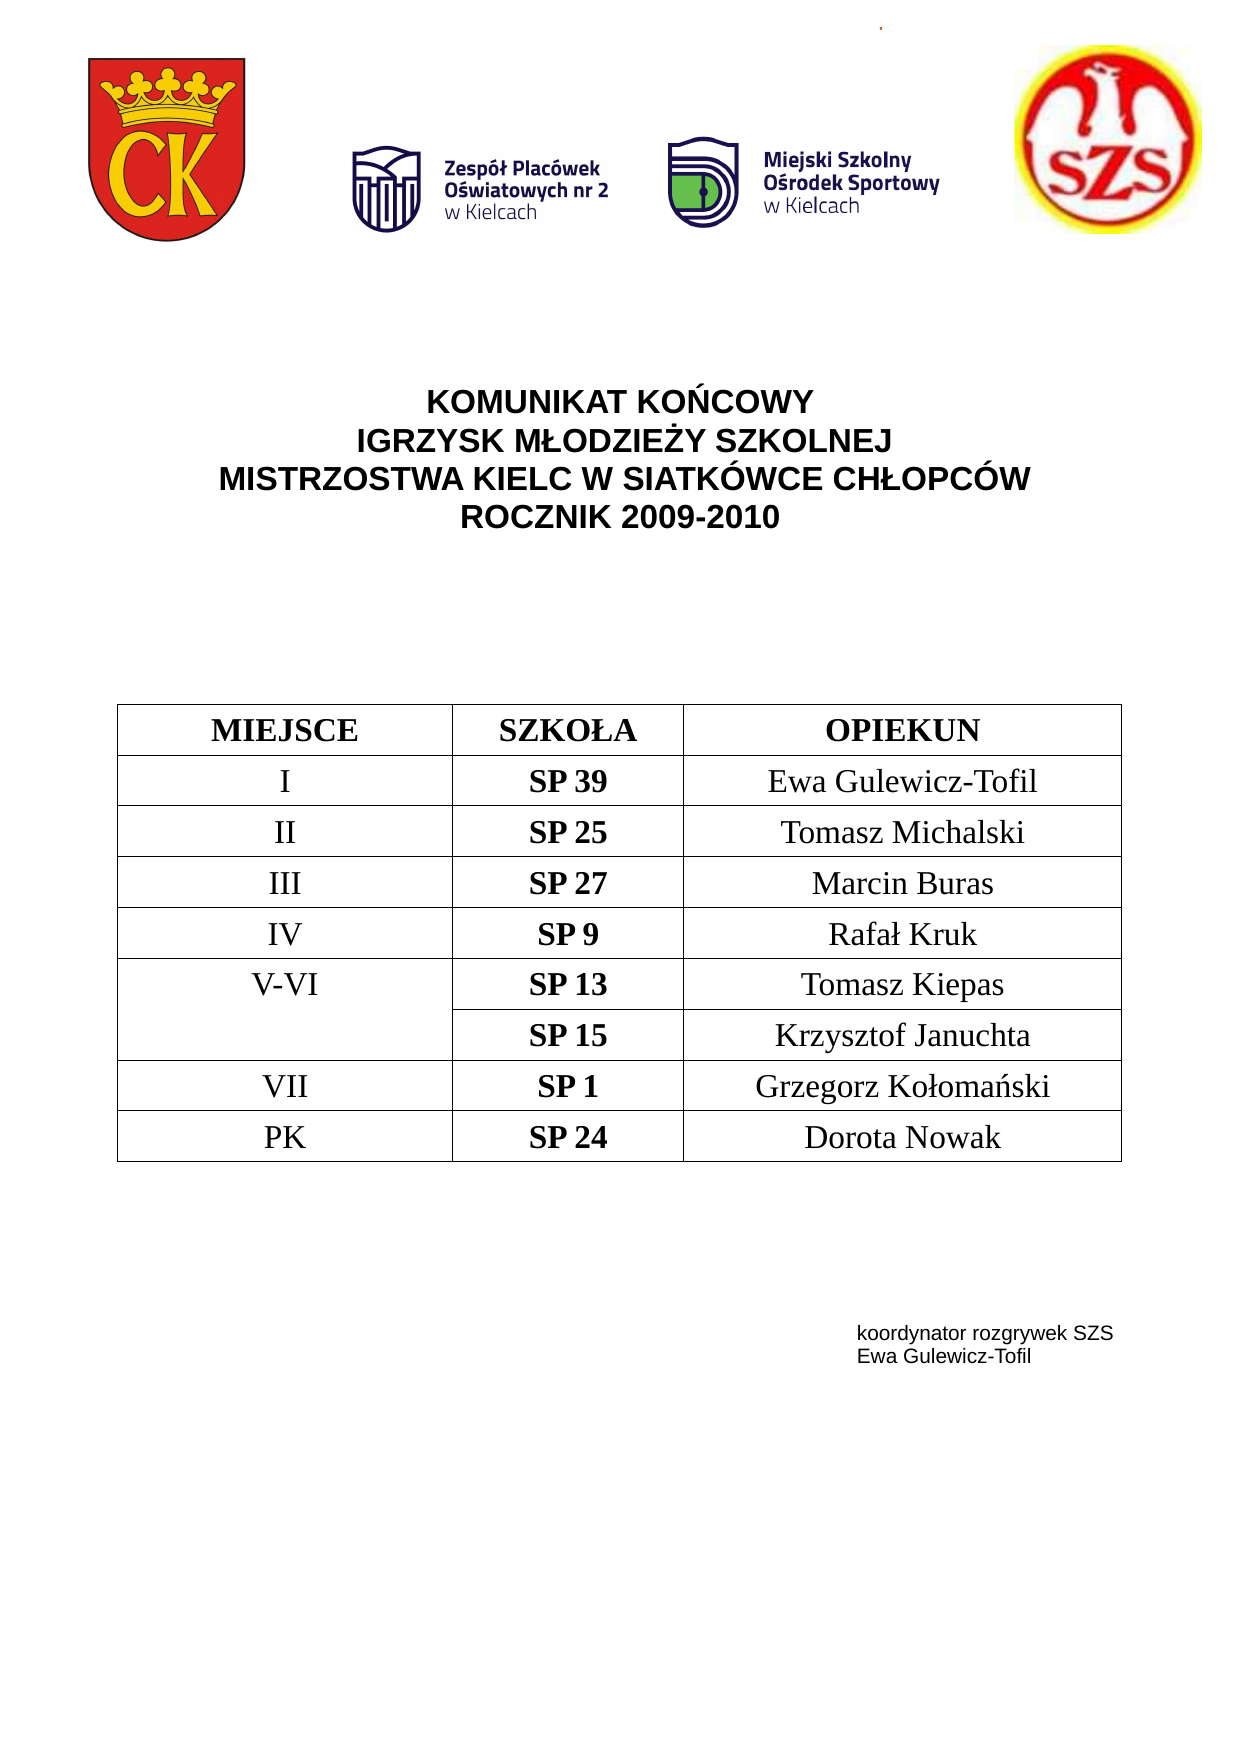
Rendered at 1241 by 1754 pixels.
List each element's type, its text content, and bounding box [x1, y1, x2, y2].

table_cell Rafał Kruk [684, 908, 1121, 958]
table_cell Marcin Buras [684, 857, 1121, 907]
table_cell Krzysztof Januchta [684, 1010, 1121, 1059]
table_cell SP 9 [453, 908, 683, 958]
table_cell SP 39 [453, 756, 683, 805]
text koordynator rozgrywek SZS [118, 1320, 1122, 1344]
table_cell I [118, 756, 452, 805]
table_cell SP 1 [453, 1061, 683, 1110]
table_cell IV [118, 908, 452, 958]
text KOMUNIKAT KOŃCOWY [118, 382, 1122, 421]
table_cell SP 27 [453, 857, 683, 907]
text MISTRZOSTWA KIELC W SIATKÓWCE CHŁOPCÓW [118, 459, 1122, 498]
table_header SZKOŁA [453, 705, 683, 754]
table_cell SP 24 [453, 1111, 683, 1161]
table_cell II [118, 806, 452, 856]
text IGRZYSK MŁODZIEŻY SZKOLNEJ [118, 421, 1122, 459]
text Ewa Gulewicz-Tofil [118, 1344, 1122, 1368]
table_cell III [118, 857, 452, 907]
table_cell SP 25 [453, 806, 683, 856]
picture [350, 130, 609, 244]
table_cell Tomasz Michalski [684, 806, 1121, 856]
table_cell Ewa Gulewicz-Tofil [684, 756, 1121, 805]
table_cell Tomasz Kiepas [684, 959, 1121, 1009]
table_cell SP 13 [453, 959, 683, 1009]
table_header OPIEKUN [684, 705, 1121, 754]
table_cell Dorota Nowak [684, 1111, 1121, 1161]
picture [1014, 45, 1202, 234]
table_cell SP 15 [453, 1010, 683, 1059]
picture [661, 129, 947, 235]
table_cell Grzegorz Kołomański [684, 1061, 1121, 1110]
table_cell PK [118, 1111, 452, 1161]
picture [51, 53, 282, 244]
table_cell V-VI [118, 959, 452, 1059]
text ROCZNIK 2009-2010 [118, 498, 1122, 536]
table_header MIEJSCE [118, 705, 452, 754]
table_cell VII [118, 1061, 452, 1110]
